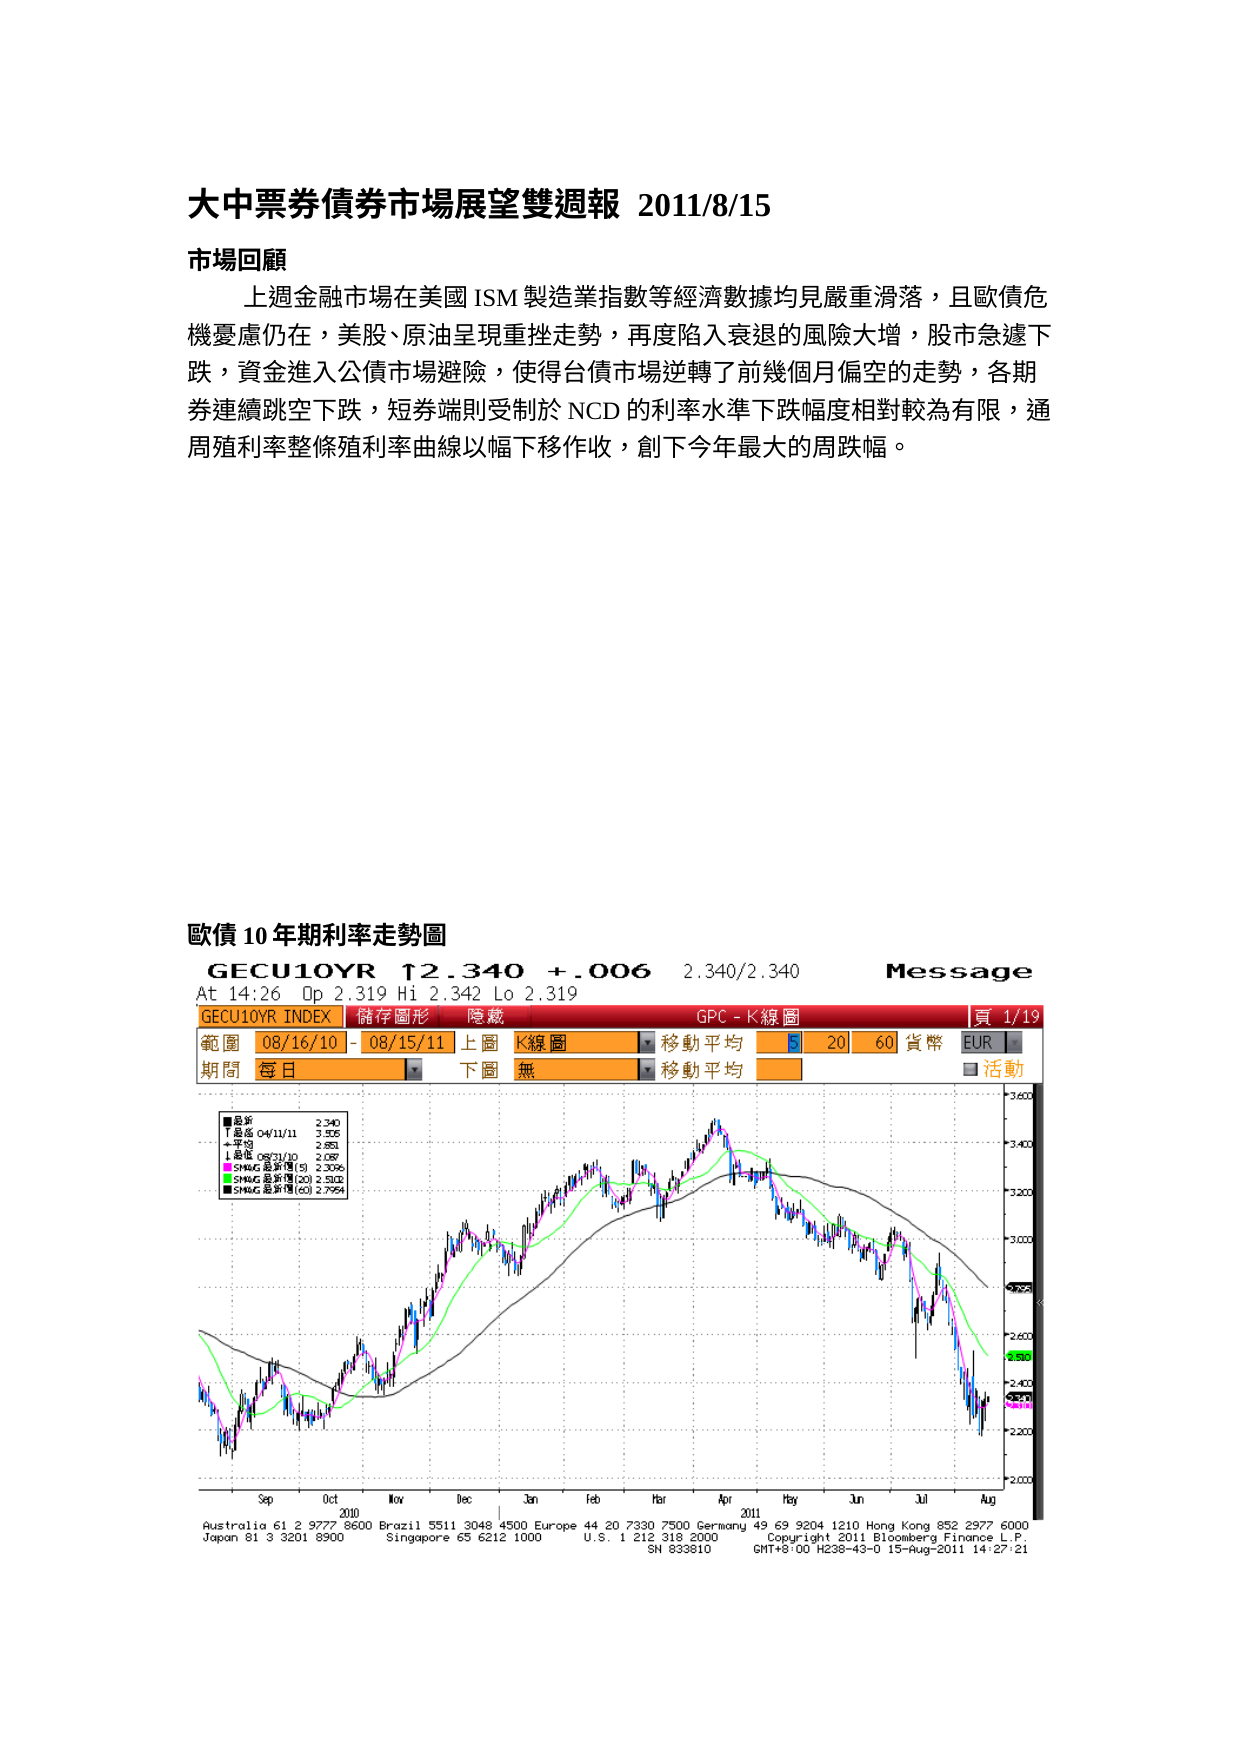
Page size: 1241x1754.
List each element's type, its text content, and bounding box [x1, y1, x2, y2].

text 大中票券債券市場展望雙週報 2011/8/15 [187, 164, 1053, 239]
text 歐債10年期利率走勢圖 [187, 914, 1053, 951]
text 上週金融市場在美國ISM製造業指數等經濟數據均見嚴重滑落，且歐債危機憂慮仍在，美股、原油呈現重挫走勢，再度陷入衰退的風險大增，股市急遽下跌，資金進入公債市場避險，使得台債市場逆轉了前幾個月偏空的走勢，各期券連續跳空下跌，短券端則受制於NCD 的利率水準下跌幅度相對較為有限，通周殖利率整條殖利率曲線以幅下移作收，創下今年最大的周跌幅。 [187, 277, 1053, 464]
text 市場回顧 [187, 239, 1053, 277]
picture [187, 951, 1053, 1572]
